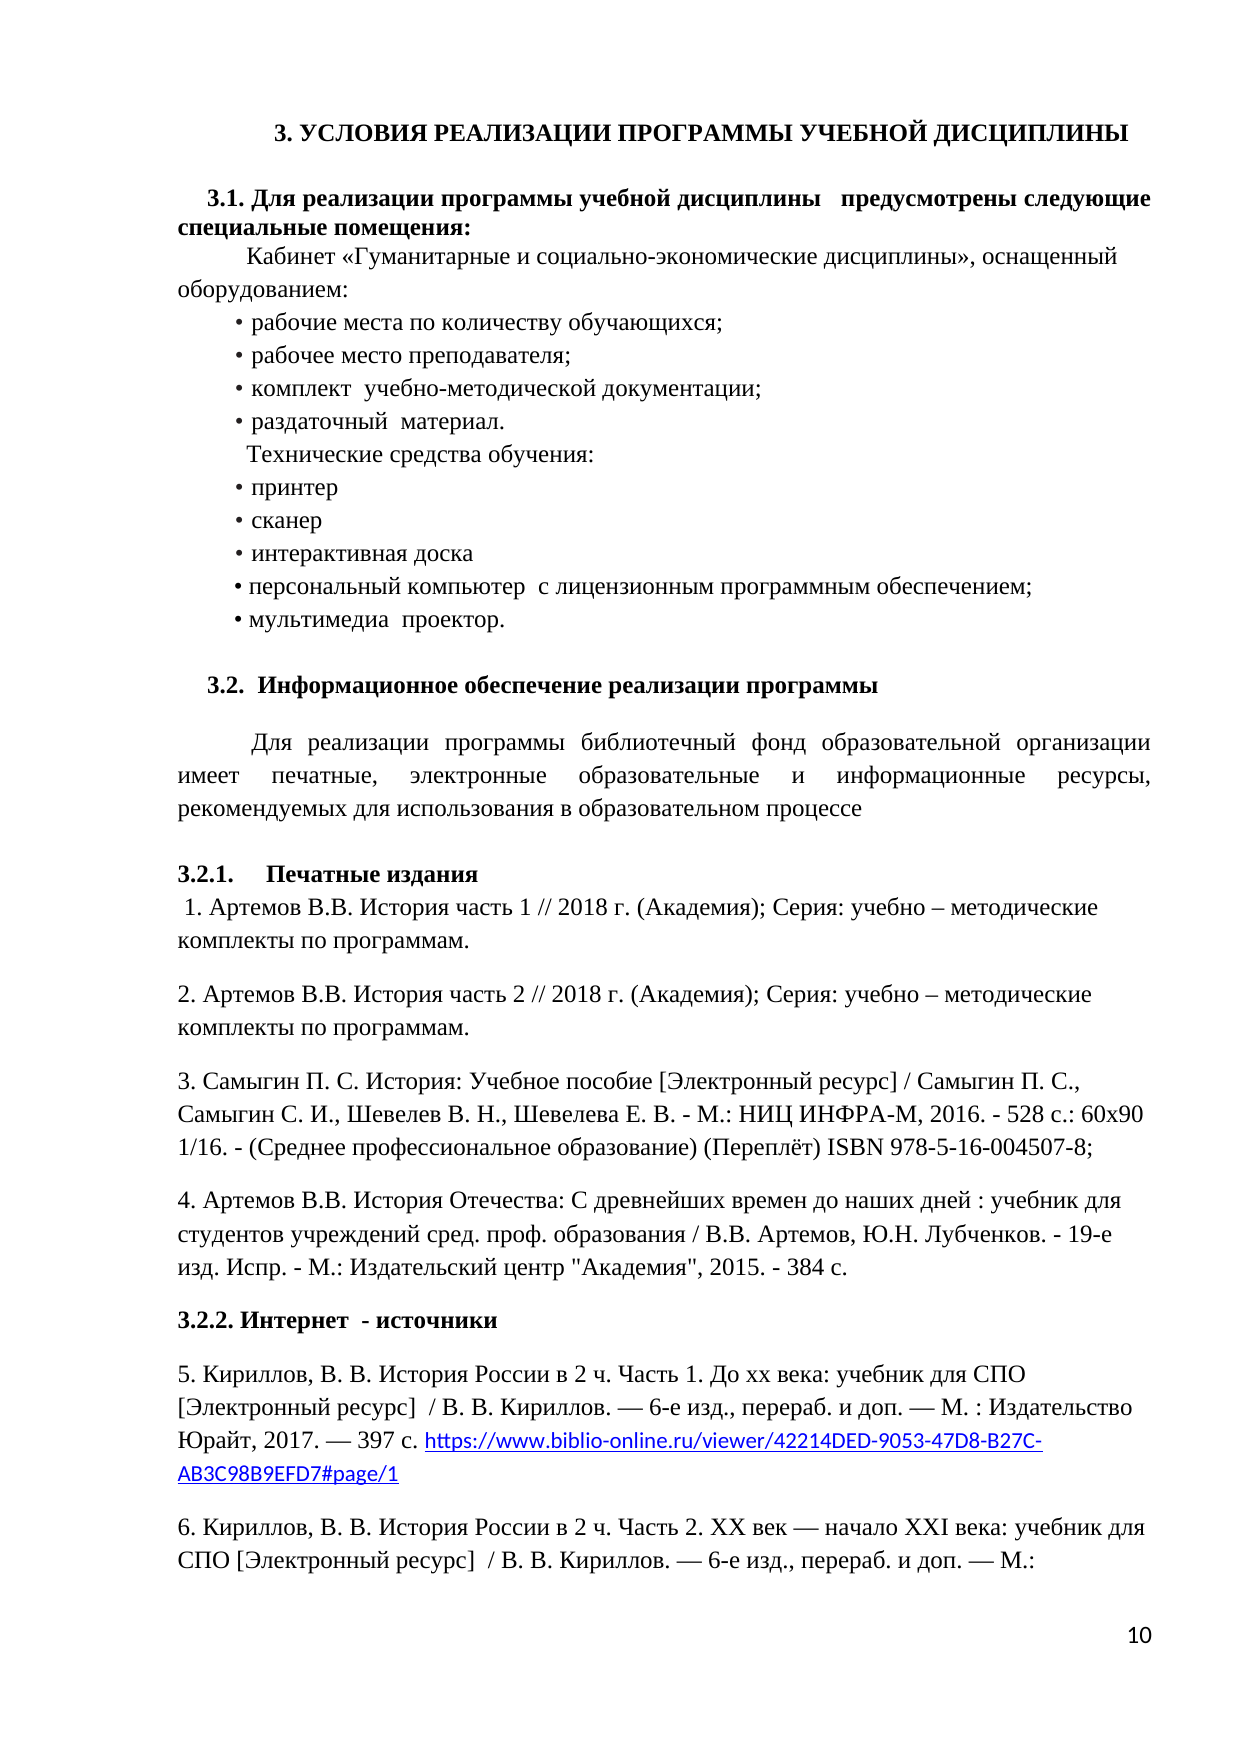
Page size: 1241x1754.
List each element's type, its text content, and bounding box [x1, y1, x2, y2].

list Печатные издания [177, 859, 1152, 888]
list комплект учебно-методической документации; [177, 373, 1152, 402]
text 3.2.2. Интернет - источники [177, 1306, 1152, 1334]
text 3. условия реализации программы УЧЕБНОЙ ДИСЦИПЛИНЫ [177, 118, 1152, 147]
list Информационное обеспечение реализации программы [207, 670, 1152, 699]
text 3. Самыгин П. С. История: Учебное пособие [Электронный ресурс] / Самыгин П. С., Самыгин С. И., Шевелев В. Н., Шевелева Е. В. - М.: НИЦ ИНФРА-М, 2016. - 528 с.: 60x90 1/16. - (Среднее профессиональное образование) (Переплёт) ISBN 978-5-16-004507-8; [177, 1066, 1152, 1161]
text Технические средства обучения: [177, 439, 1152, 468]
list рабочее место преподавателя; [177, 340, 1152, 369]
text 1. Артемов В.В. История часть 1 // 2018 г. (Академия); Серия: учебно – методические комплекты по программам. [177, 892, 1152, 954]
text Кабинет «Гуманитарные и социально-экономические дисциплины», оснащенный оборудованием: [177, 241, 1152, 303]
list принтер [177, 472, 1152, 501]
text 4. Артемов В.В. История Отечества: С древнейших времен до наших дней : учебник для студентов учреждений сред. проф. образования / В.В. Артемов, Ю.Н. Лубченков. - 19-е изд. Испр. - М.: Издательский центр "Академия", 2015. - 384 с. [177, 1186, 1152, 1280]
list сканер [177, 505, 1152, 534]
text Для реализации программы библиотечный фонд образовательной организации имеет печатные, электронные образовательные и информационные ресурсы, рекомендуемых для использования в образовательном процессе [177, 727, 1152, 822]
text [177, 1512, 1152, 1573]
text 2. Артемов В.В. История часть 2 // 2018 г. (Академия); Серия: учебно – методические комплекты по программам. [177, 979, 1152, 1041]
text • персональный компьютер с лицензионным программным обеспечением; [177, 571, 1152, 600]
list интерактивная доска [177, 538, 1152, 567]
text • мультимедиа проектор. [177, 604, 1152, 633]
text 5. Кириллов, В. В. История России в 2 ч. Часть 1. До хх века: учебник для СПО [Электронный ресурс] / В. В. Кириллов. — 6-е изд., перераб. и доп. — М. : Издательство Юрайт, 2017. — 397 с. https://www.biblio-online.ru/viewer/42214DED-9053-47D8-B27C-AB3C98B9EFD7#page/1 [177, 1359, 1152, 1487]
list рабочие места по количеству обучающихся; [177, 307, 1152, 336]
list раздаточный материал. [177, 406, 1152, 435]
text 3.1. Для реализации программы учебной дисциплины предусмотрены следующие специальные помещения: [177, 183, 1152, 241]
